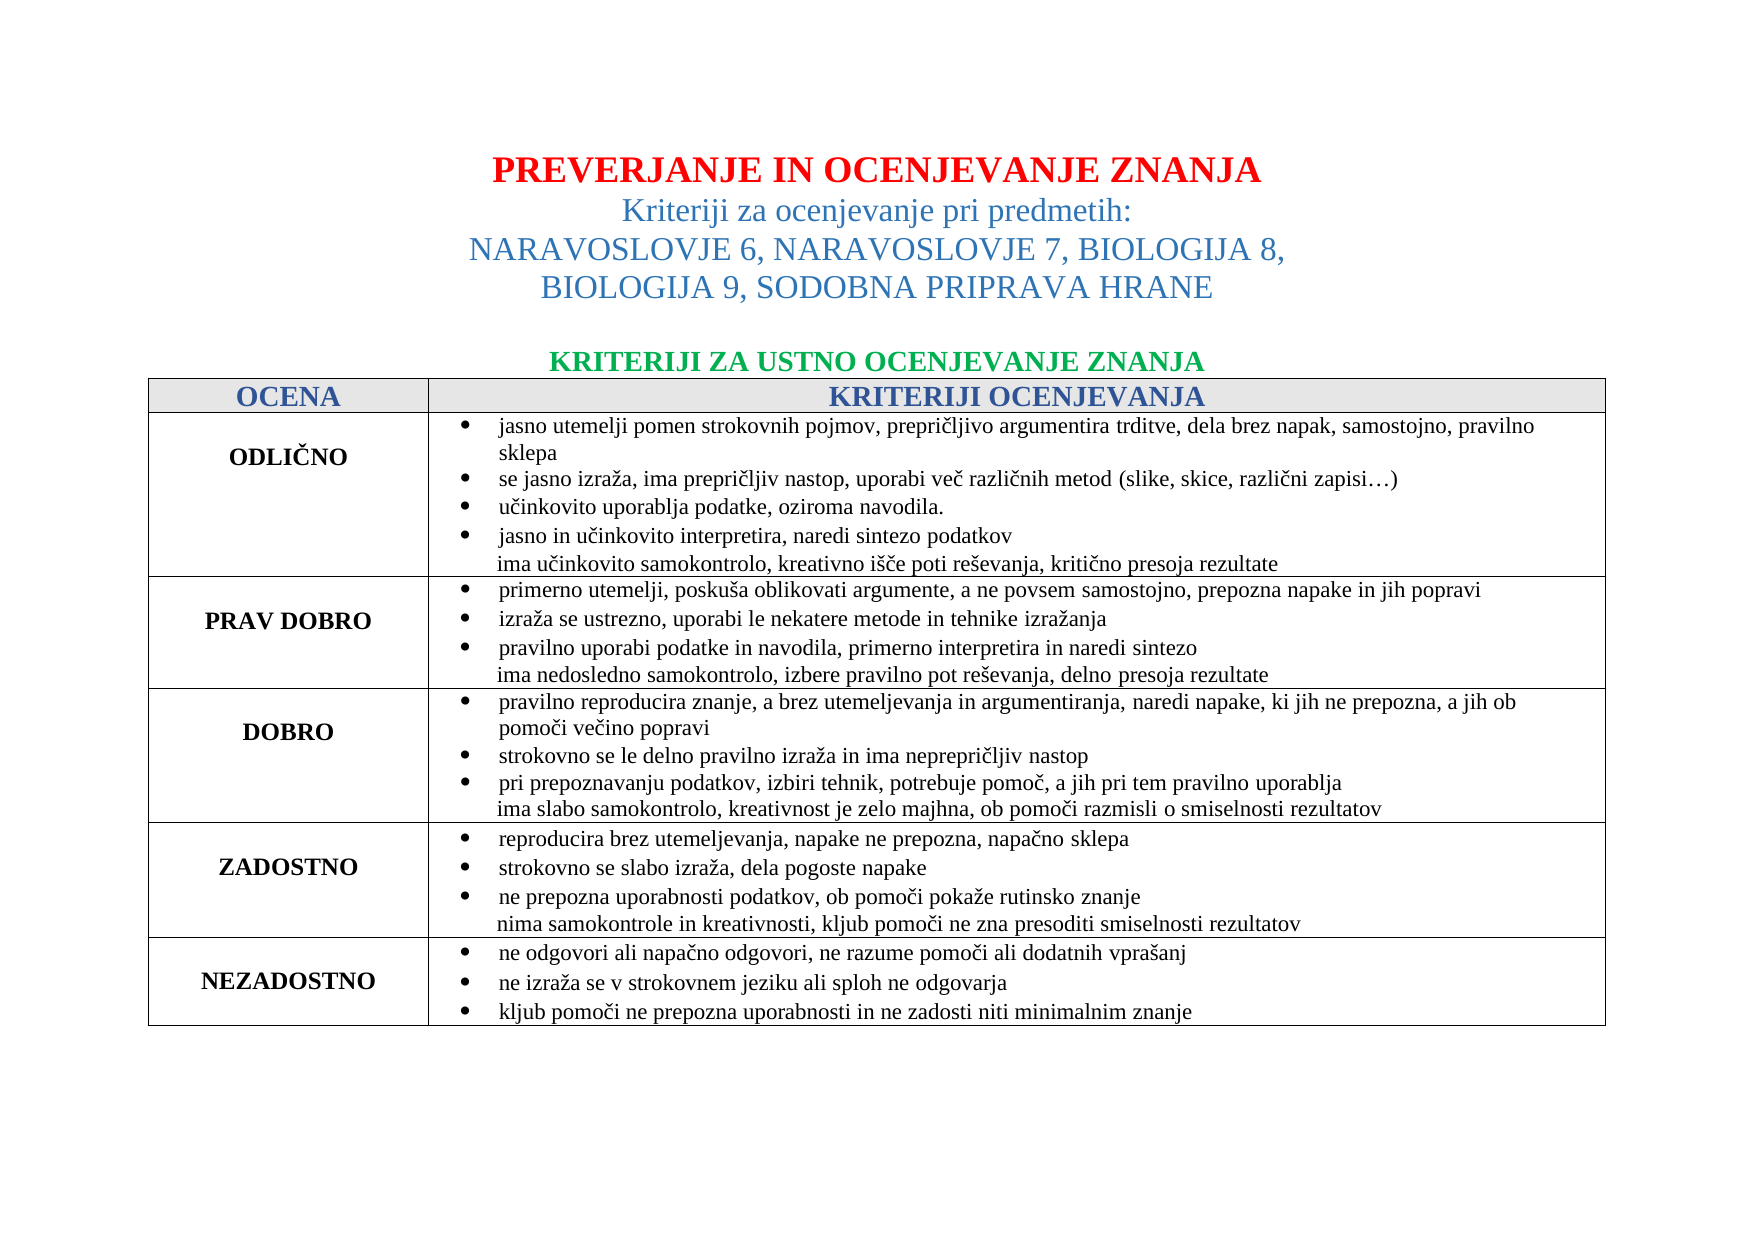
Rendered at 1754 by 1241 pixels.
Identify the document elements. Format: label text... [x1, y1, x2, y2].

text NARAVOSLOVJE 6, NARAVOSLOVJE 7, BIOLOGIJA 8, [148, 229, 1606, 267]
table_cell NEZADOSTNO [149, 938, 428, 1025]
table_cell DOBRO [149, 689, 428, 822]
table_cell PRAV DOBRO [149, 577, 428, 688]
table_header KRITERIJI OCENJEVANJA [429, 379, 1605, 412]
text KRITERIJI ZA USTNO OCENJEVANJE ZNANJA [148, 344, 1606, 378]
table_cell ZADOSTNO [149, 823, 428, 937]
table_cell ODLIČNO [149, 413, 428, 576]
table_cell primerno utemelji, poskuša oblikovati argumente, a ne povsem samostojno, prepozna napake in jih popravi izraža se ustrezno, uporabi le nekatere metode in tehnike izražanja pravilno uporabi podatke in navodila, primerno interpretira in naredi sintezo ima nedosledno samokontrolo, izbere pravilno pot reševanja, delno presoja rezultate [429, 577, 1605, 688]
table_cell reproducira brez utemeljevanja, napake ne prepozna, napačno sklepa strokovno se slabo izraža, dela pogoste napake ne prepozna uporabnosti podatkov, ob pomoči pokaže rutinsko znanje nima samokontrole in kreativnosti, kljub pomoči ne zna presoditi smiselnosti rezultatov [429, 823, 1605, 937]
text PREVERJANJE IN OCENJEVANJE ZNANJA [148, 148, 1606, 191]
table_cell jasno utemelji pomen strokovnih pojmov, prepričljivo argumentira trditve, dela brez napak, samostojno, pravilno sklepa se jasno izraža, ima prepričljiv nastop, uporabi več različnih metod (slike, skice, različni zapisi…) učinkovito uporablja podatke, oziroma navodila. jasno in učinkovito interpretira, naredi sintezo podatkov ima učinkovito samokontrolo, kreativno išče poti reševanja, kritično presoja rezultate [429, 413, 1605, 576]
table_cell pravilno reproducira znanje, a brez utemeljevanja in argumentiranja, naredi napake, ki jih ne prepozna, a jih ob pomoči večino popravi strokovno se le delno pravilno izraža in ima neprepričljiv nastop pri prepoznavanju podatkov, izbiri tehnik, potrebuje pomoč, a jih pri tem pravilno uporablja ima slabo samokontrolo, kreativnost je zelo majhna, ob pomoči razmisli o smiselnosti rezultatov [429, 689, 1605, 822]
text Kriteriji za ocenjevanje pri predmetih: [148, 191, 1606, 229]
table_header OCENA [149, 379, 428, 412]
table_cell ne odgovori ali napačno odgovori, ne razume pomoči ali dodatnih vprašanj ne izraža se v strokovnem jeziku ali sploh ne odgovarja kljub pomoči ne prepozna uporabnosti in ne zadosti niti minimalnim znanje [429, 938, 1605, 1025]
text BIOLOGIJA 9, SODOBNA PRIPRAVA HRANE [148, 267, 1606, 306]
